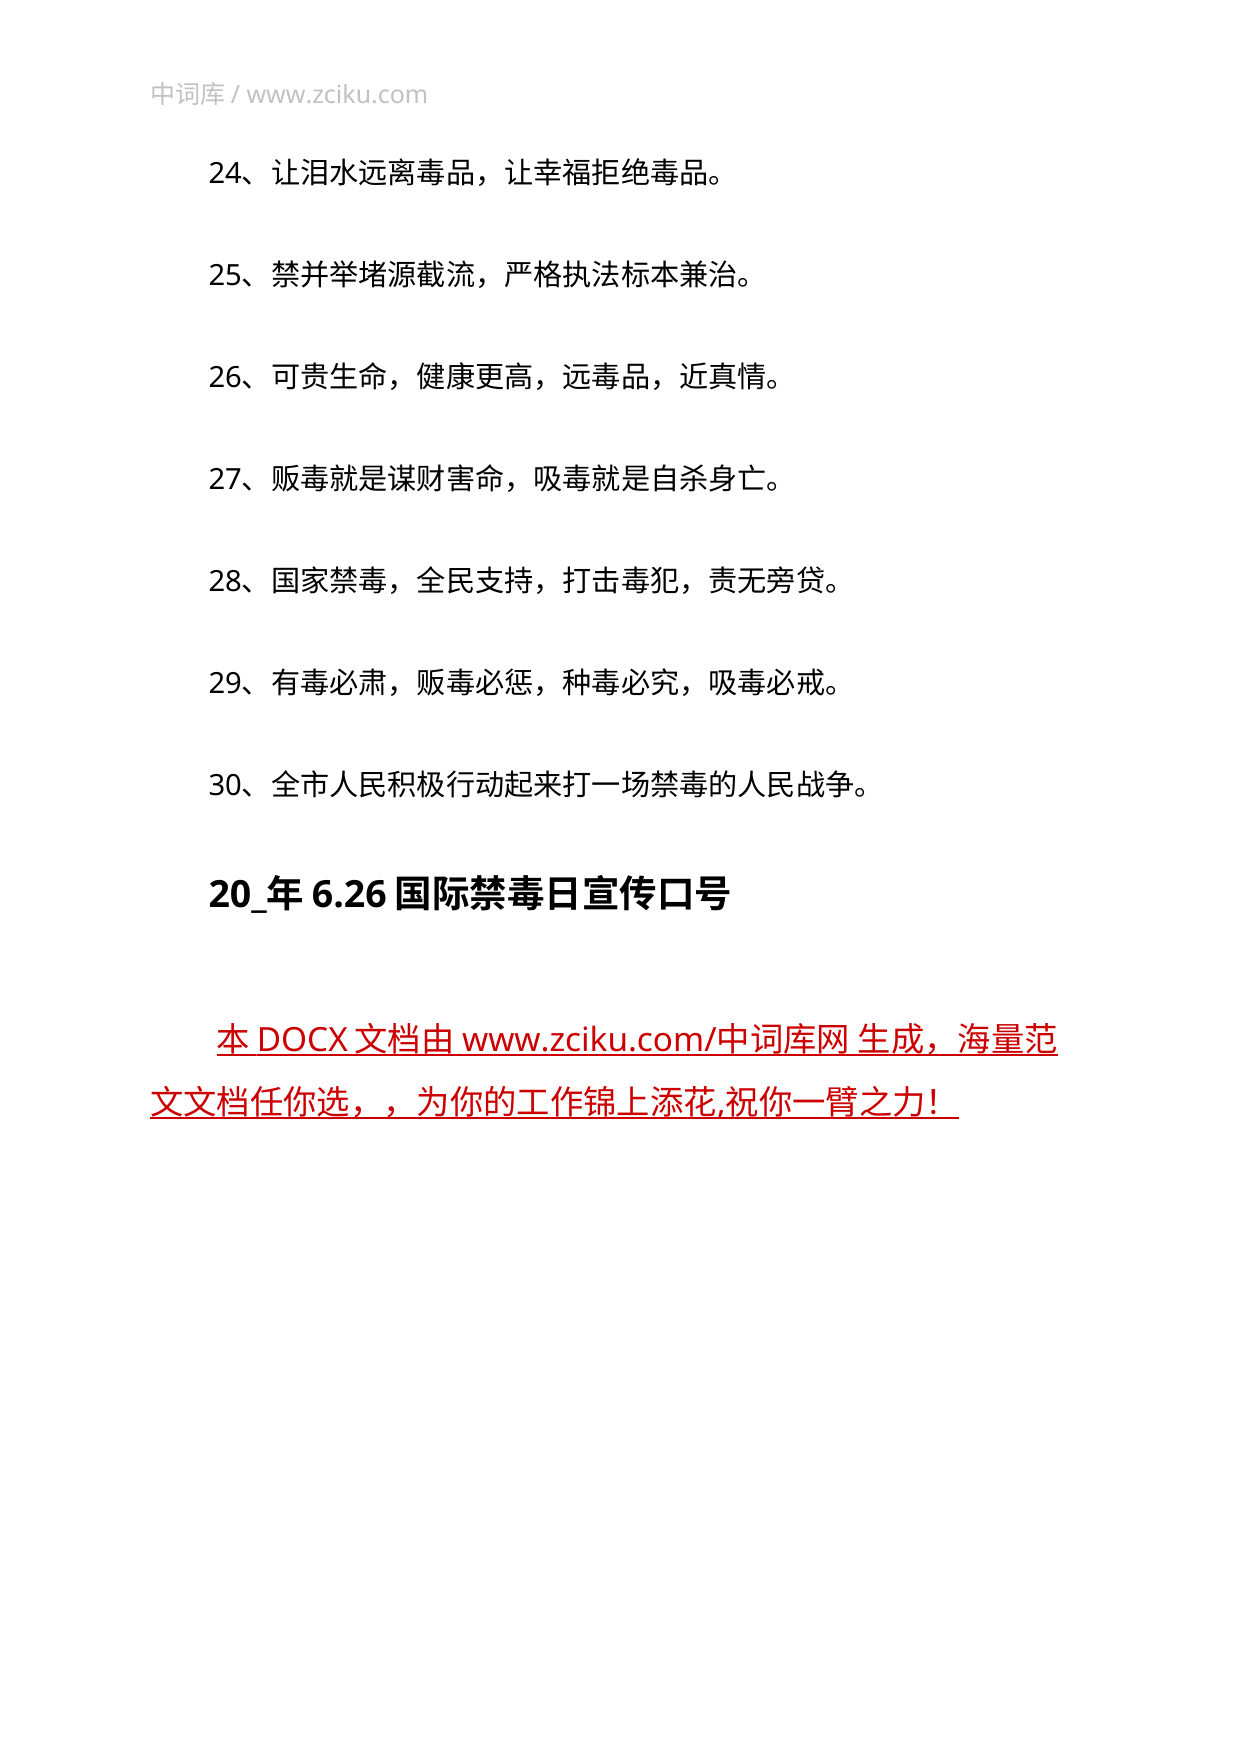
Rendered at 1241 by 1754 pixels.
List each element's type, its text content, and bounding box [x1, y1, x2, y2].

text 29、有毒必肃，贩毒必惩，种毒必究，吸毒必戒。 [150, 660, 1090, 702]
text 27、贩毒就是谋财害命，吸毒就是自杀身亡。 [150, 456, 1090, 498]
text 28、国家禁毒，全民支持，打击毒犯，责无旁贷。 [150, 558, 1090, 600]
text 24、让泪水远离毒品，让幸福拒绝毒品。 [150, 150, 1090, 192]
text 本DOCX文档由 www.zciku.com/中词库网 生成，海量范文文档任你选，，为你的工作锦上添花,祝你一臂之力！ [150, 1013, 1090, 1124]
text 25、禁并举堵源截流，严格执法标本兼治。 [150, 252, 1090, 294]
text 30、全市人民积极行动起来打一场禁毒的人民战争。 [150, 762, 1090, 804]
text 26、可贵生命，健康更高，远毒品，近真情。 [150, 354, 1090, 396]
text 20_年6.26国际禁毒日宣传口号 [150, 864, 1090, 918]
